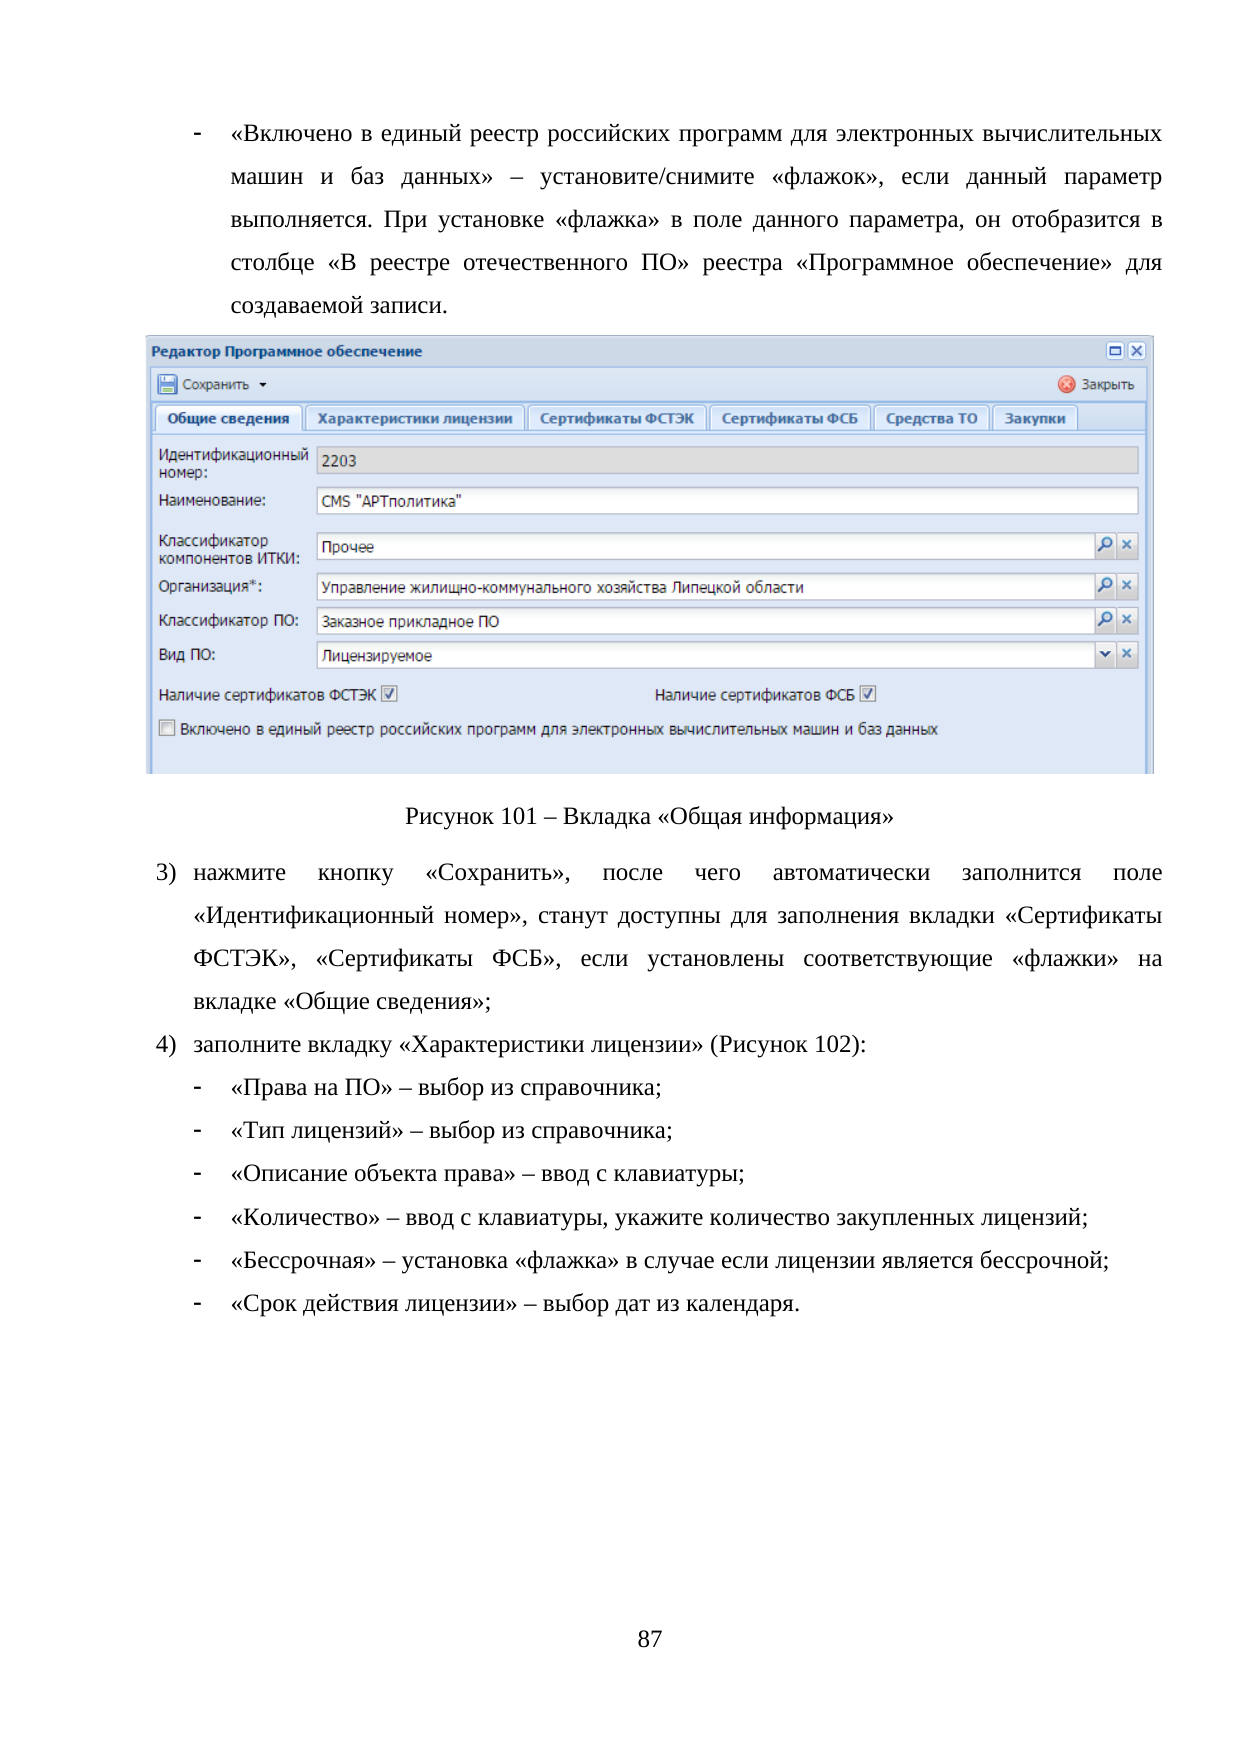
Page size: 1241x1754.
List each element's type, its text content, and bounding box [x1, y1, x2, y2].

list «Включено в единый реестр российских программ для электронных вычислительных машин и баз данных» – установите/снимите «флажок», если данный параметр выполняется. При установке «флажка» в поле данного параметра, он отобразится в столбце «В реестре отечественного ПО» реестра «Программное обеспечение» для создаваемой записи. [193, 118, 1163, 319]
list «Количество» – ввод с клавиатуры, укажите количество закупленных лицензий; [193, 1202, 1163, 1230]
title Рисунок 101 – Вкладка «Общая информация» [118, 801, 1181, 830]
list «Права на ПО» – выбор из справочника; [193, 1072, 1163, 1101]
list «Срок действия лицензии» – выбор дат из календаря. [193, 1288, 1163, 1317]
list «Описание объекта права» – ввод с клавиатуры; [193, 1158, 1163, 1187]
list заполните вкладку «Характеристики лицензии» (Рисунок 102): [156, 1029, 1163, 1058]
picture [145, 335, 1154, 774]
list «Тип лицензий» – выбор из справочника; [193, 1115, 1163, 1144]
list «Бессрочная» – установка «флажка» в случае если лицензии является бессрочной; [193, 1245, 1163, 1273]
list нажмите кнопку «Сохранить», после чего автоматически заполнится поле «Идентификационный номер», станут доступны для заполнения вкладки «Сертификаты ФСТЭК», «Сертификаты ФСБ», если установлены соответствующие «флажки» на вкладке «Общие сведения»; [156, 857, 1163, 1015]
